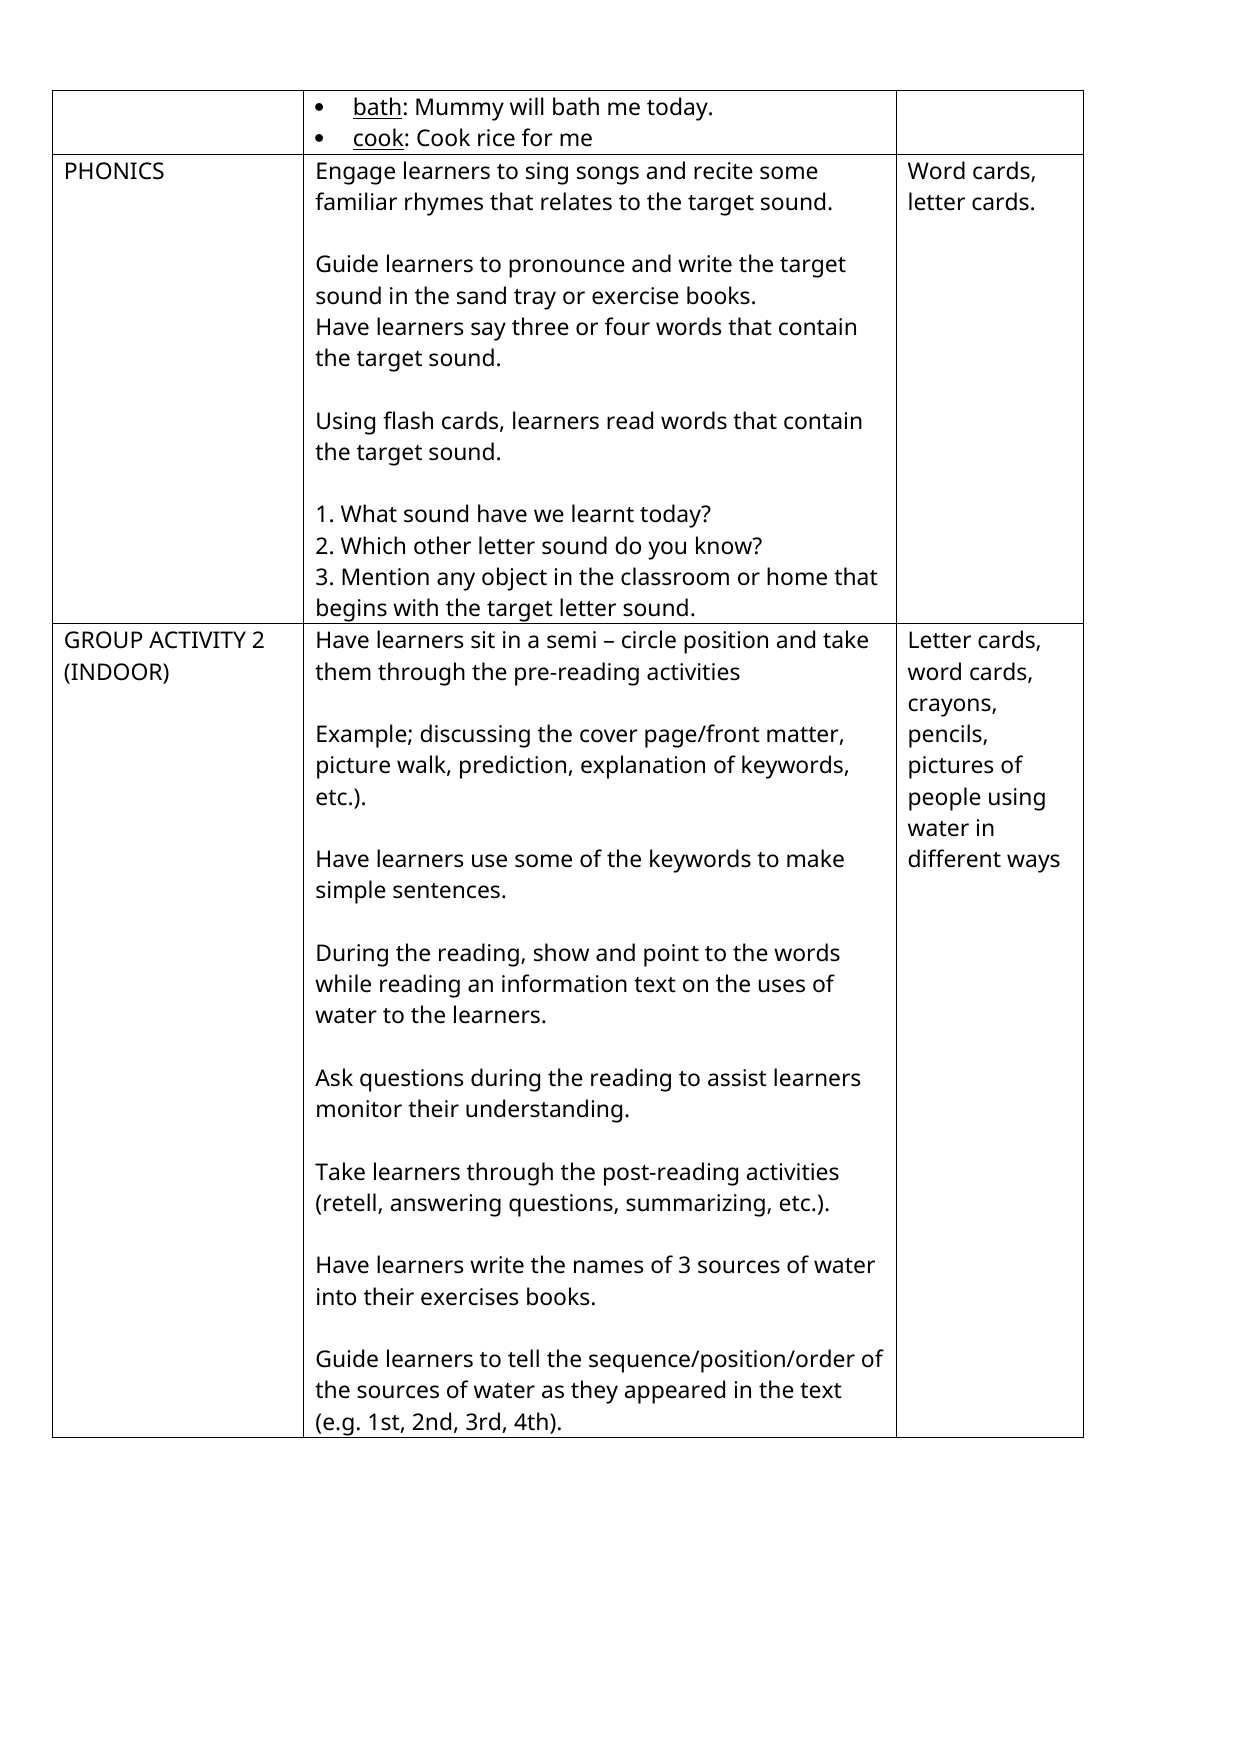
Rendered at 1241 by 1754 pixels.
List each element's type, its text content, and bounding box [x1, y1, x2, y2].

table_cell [53, 91, 303, 153]
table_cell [897, 624, 1083, 1437]
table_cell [304, 91, 896, 153]
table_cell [897, 91, 1083, 153]
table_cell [53, 624, 303, 1437]
table_cell PHONICS [53, 155, 303, 623]
table_cell Word cards, letter cards. [897, 155, 1083, 623]
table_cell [304, 624, 896, 1437]
table_cell Engage learners to sing songs and recite some familiar rhymes that relates to the target sound. Guide learners to pronounce and write the target sound in the sand tray or exercise books. Have learners say three or four words that contain the target sound. Using flash cards, learners read words that contain the target sound. 1. What sound have we learnt today? 2. Which other letter sound do you know? 3. Mention any object in the classroom or home that begins with the target letter sound. [304, 155, 896, 623]
